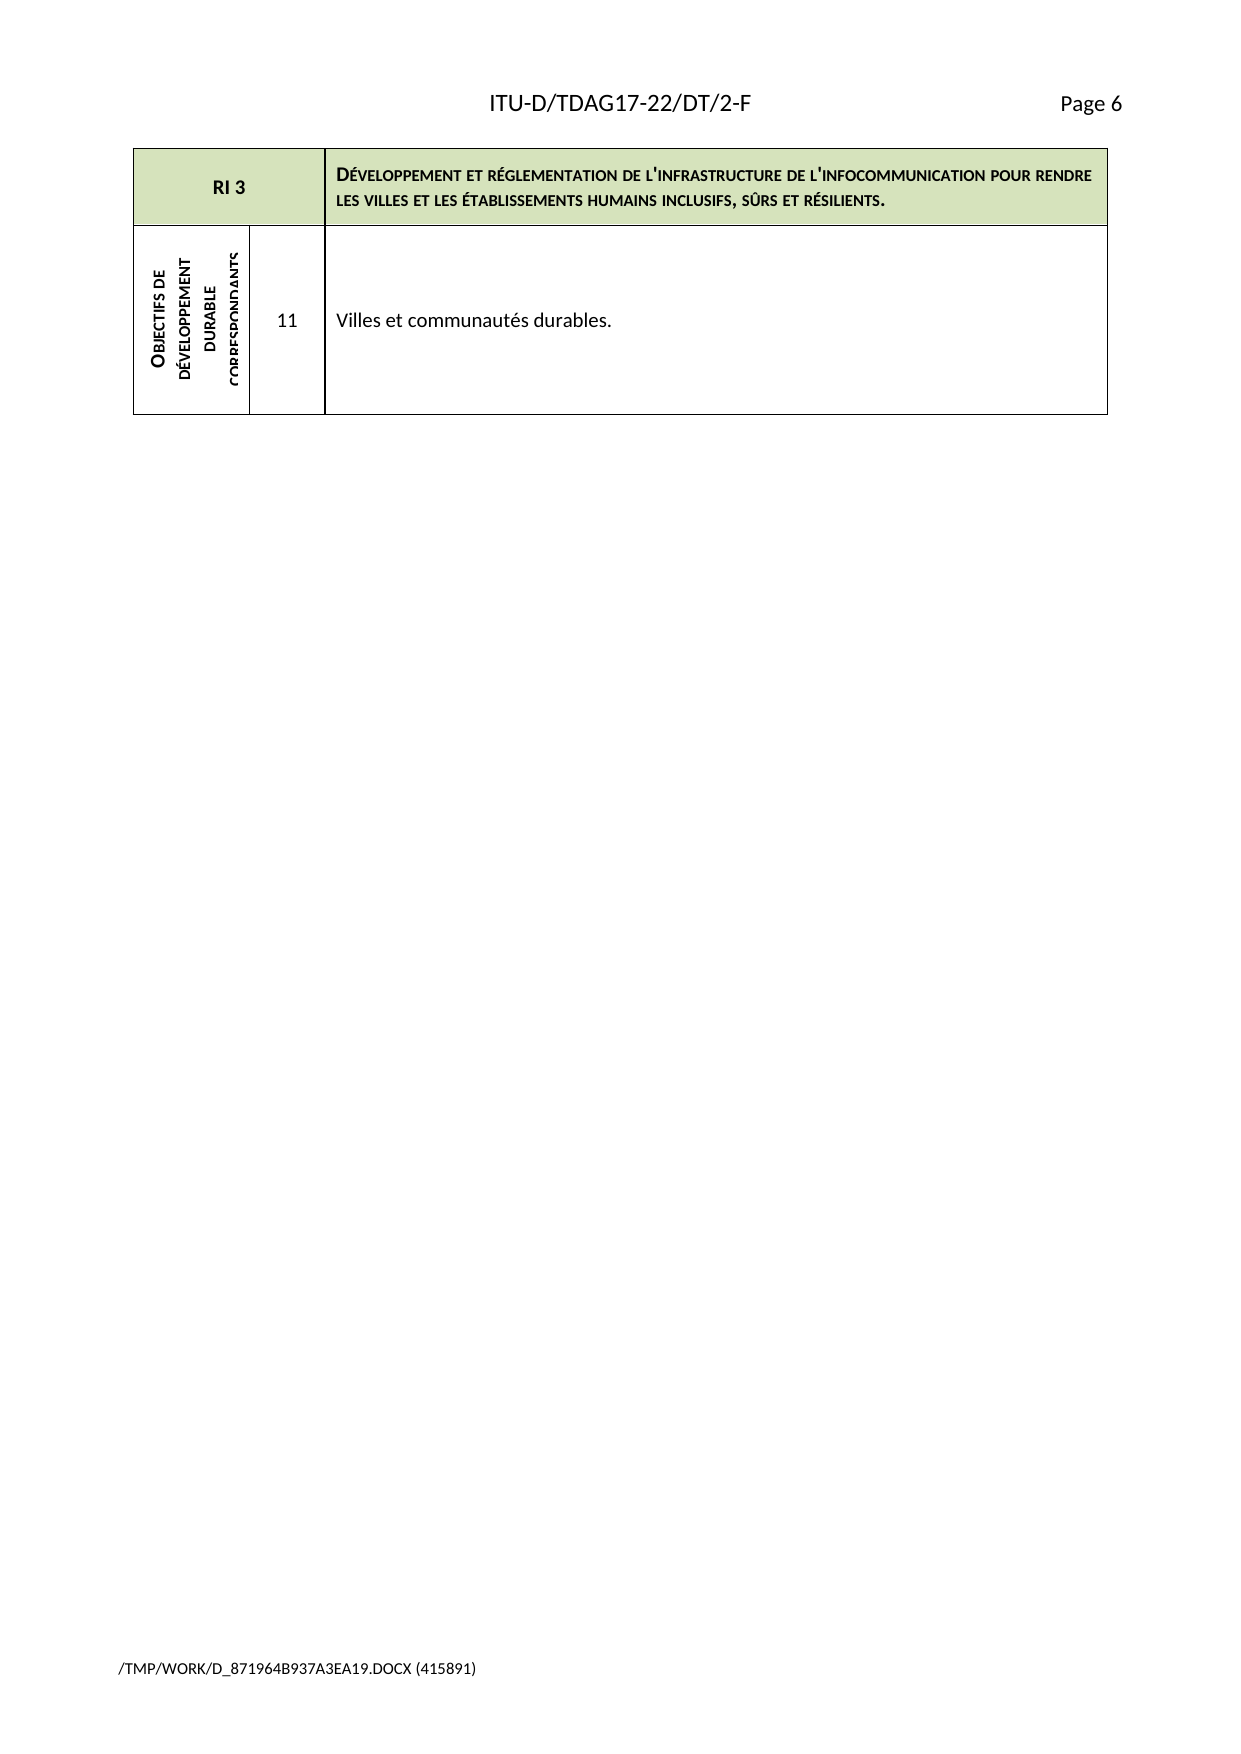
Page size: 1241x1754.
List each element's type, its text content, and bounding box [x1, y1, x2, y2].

table_cell 11 [250, 226, 324, 413]
table_header RI 3 [134, 149, 324, 224]
table_cell Villes et communautés durables. [326, 226, 1107, 413]
table_cell Objectifs de développement durable correspondants [134, 226, 249, 413]
table_header Développement et réglementation de l'infrastructure de l'infocommunication pour rendre les villes et les établissements humains inclusifs, sûrs et résilients. [326, 149, 1107, 224]
